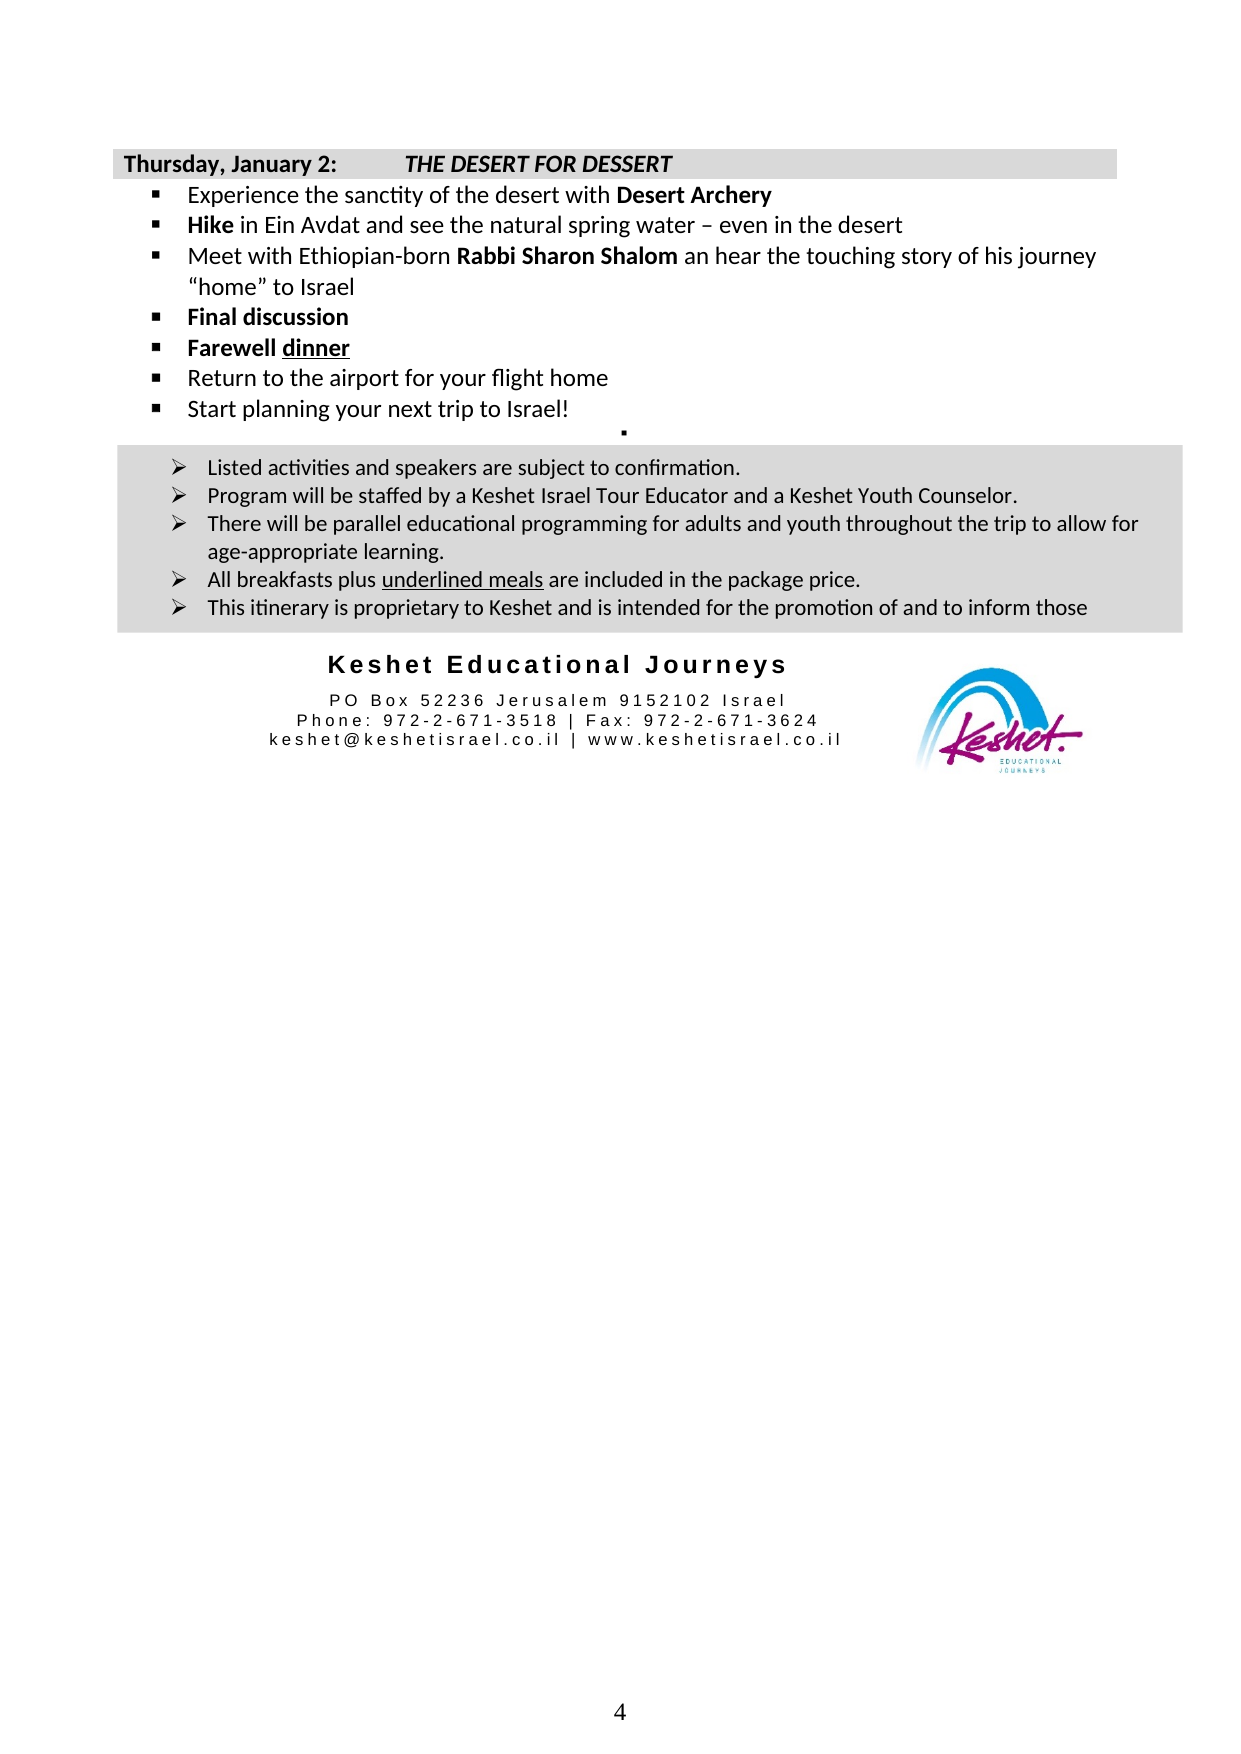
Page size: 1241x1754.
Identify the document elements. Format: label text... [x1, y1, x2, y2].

table_header the desert for dessert [393, 149, 1117, 179]
list Meet with Ethiopian-born Rabbi Sharon Shalom an hear the touching story of his journey “home” to Israel [150, 240, 1128, 301]
list Hike in Ein Avdat and see the natural spring water – even in the desert [150, 210, 1128, 240]
list Final discussion [150, 301, 1128, 332]
list Experience the sanctity of the desert with Desert Archery [150, 179, 1128, 210]
list Start planning your next trip to Israel! [150, 393, 1128, 423]
picture [896, 653, 1108, 802]
list Return to the airport for your flight home [150, 362, 1128, 393]
table_header Thursday, January 2: [113, 149, 393, 179]
list Farewell dinner [150, 332, 1128, 362]
